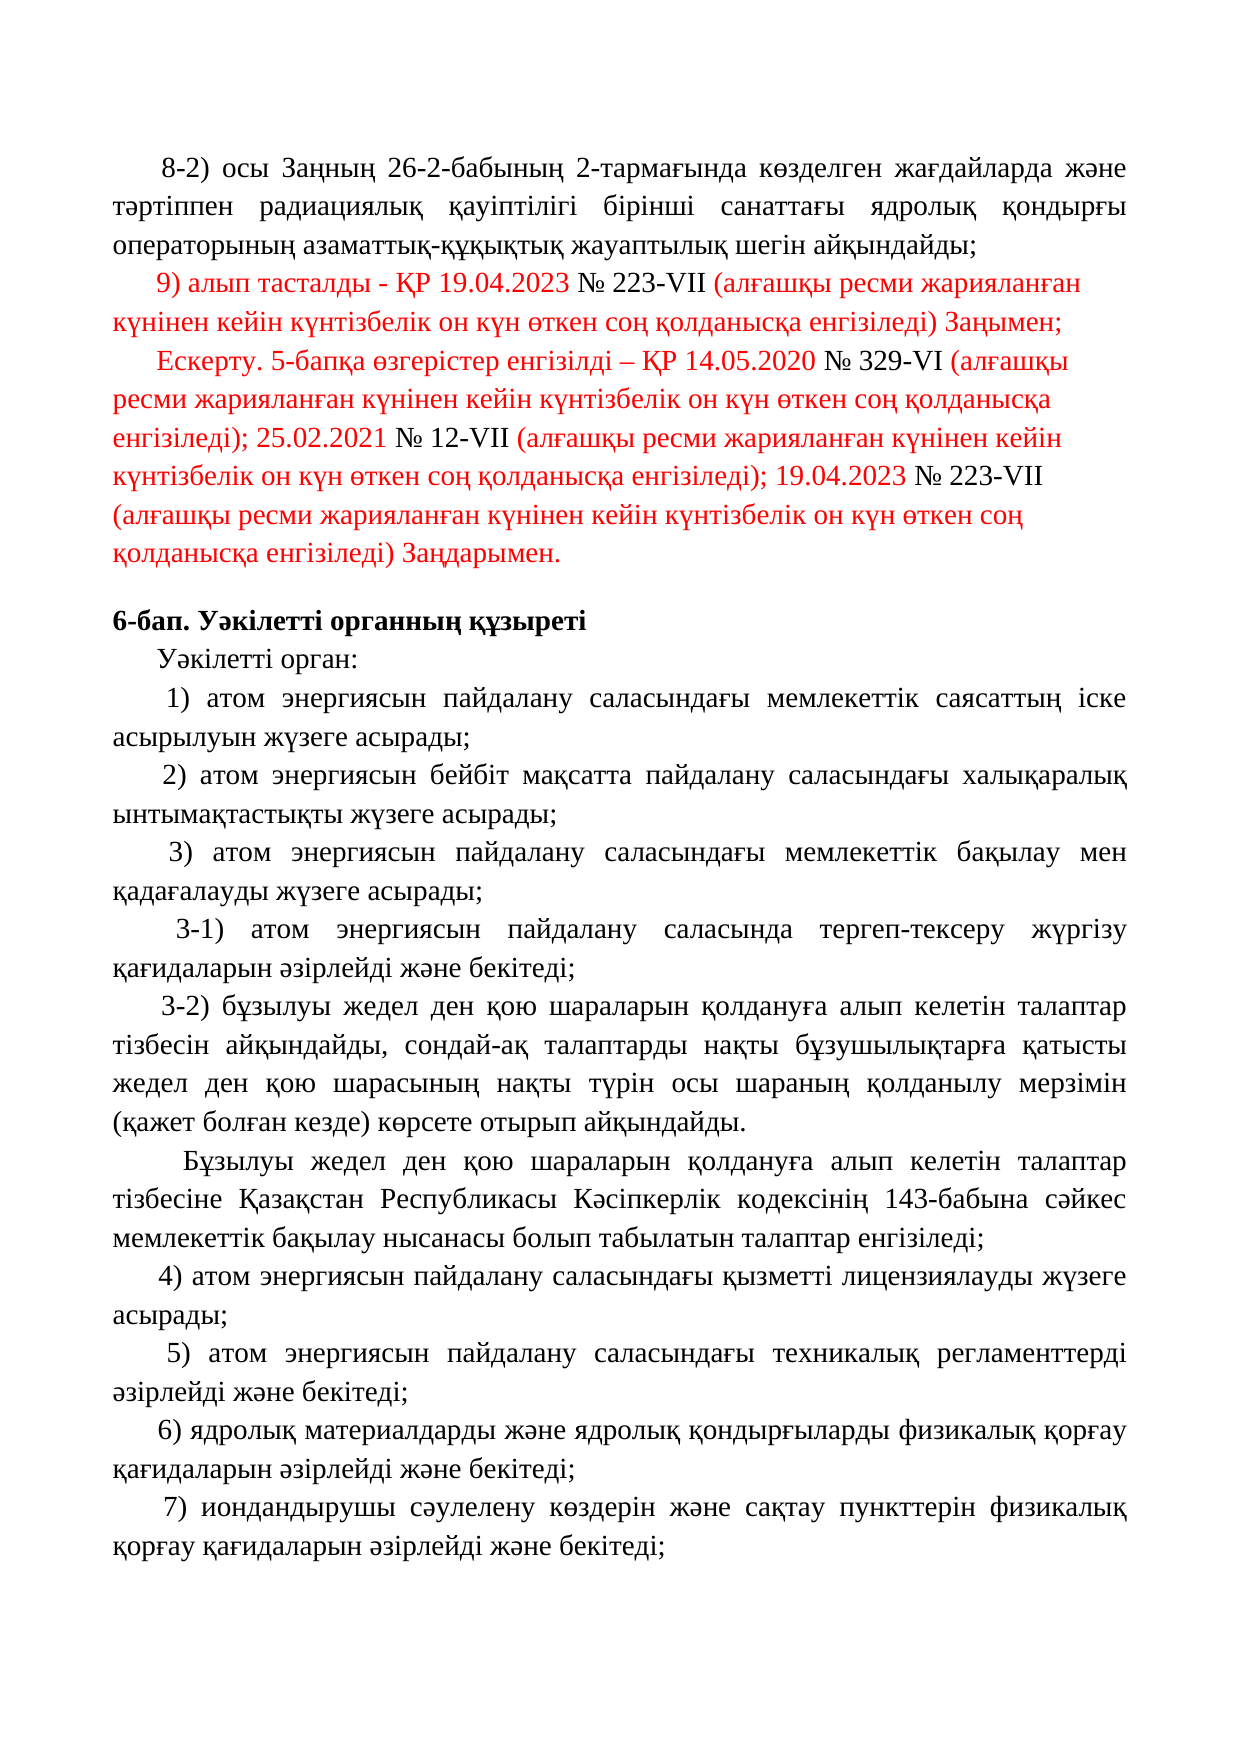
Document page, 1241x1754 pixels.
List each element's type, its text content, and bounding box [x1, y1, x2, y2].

text 3-2) бұзылуы жедел ден қою шараларын қолдануға алып келетін талаптар тізбесін айқындайды, сондай-ақ талаптарды нақты бұзушылықтарға қатысты жедел ден қою шарасының нақты түрін осы шараның қолданылу мерзімін (қажет болған кезде) көрсете отырып айқындайды. [112, 988, 1128, 1138]
text Уәкілетті орган: [112, 642, 1128, 675]
text 2) атом энергиясын бейбіт мақсатта пайдалану саласындағы халықаралық ынтымақтастықты жүзеге асырады; [112, 757, 1128, 829]
text 6) ядролық материалдарды және ядролық қондырғыларды физикалық қорғау қағидаларын әзірлейді және бекітеді; [112, 1412, 1128, 1484]
text 6-бап. Уәкілетті органның құзыреті [112, 603, 1128, 637]
text 5) атом энергиясын пайдалану саласындағы техникалық регламенттерді әзірлейді және бекітеді; [112, 1335, 1128, 1407]
text 9) алып тасталды - ҚР 19.04.2023 № 223-VII (алғашқы ресми жарияланған күнінен кейін күнтізбелік он күн өткен соң қолданысқа енгізіледі) Заңымен; Ескерту. 5-бапқа өзгерістер енгізілді – ҚР 14.05.2020 № 329-VI (алғашқы ресми жарияланған күнінен кейін күнтізбелік он күн өткен соң қолданысқа енгізіледі); 25.02.2021 № 12-VII (алғашқы ресми жарияланған күнінен кейін күнтізбелік он күн өткен соң қолданысқа енгізіледі); 19.04.2023 № 223-VII (алғашқы ресми жарияланған күнінен кейін күнтізбелік он күн өткен соң қолданысқа енгізіледі) Заңдарымен. [112, 266, 1128, 599]
text 7) иондандырушы сәулелену көздерін және сақтау пункттерін физикалық қорғау қағидаларын әзірлейді және бекітеді; [112, 1489, 1128, 1562]
text 3) атом энергиясын пайдалану саласындағы мемлекеттік бақылау мен қадағалауды жүзеге асырады; [112, 834, 1128, 906]
text 4) атом энергиясын пайдалану саласындағы қызметті лицензиялауды жүзеге асырады; [112, 1258, 1128, 1330]
text 1) атом энергиясын пайдалану саласындағы мемлекеттік саясаттың іске асырылуын жүзеге асырады; [112, 680, 1128, 752]
text 3-1) атом энергиясын пайдалану саласында тергеп-тексеру жүргізу қағидаларын әзірлейді және бекітеді; [112, 911, 1128, 983]
text 8-2) осы Заңның 26-2-бабының 2-тармағында көзделген жағдайларда және тәртіппен радиациялық қауіптілігі бірінші санаттағы ядролық қондырғы операторының азаматтық-құқықтық жауаптылық шегін айқындайды; [112, 150, 1128, 261]
text Бұзылуы жедел ден қою шараларын қолдануға алып келетін талаптар тізбесіне Қазақстан Республикасы Кәсіпкерлік кодексінің 143-бабына сәйкес мемлекеттік бақылау нысанасы болып табылатын талаптар енгізіледі; [112, 1143, 1128, 1253]
